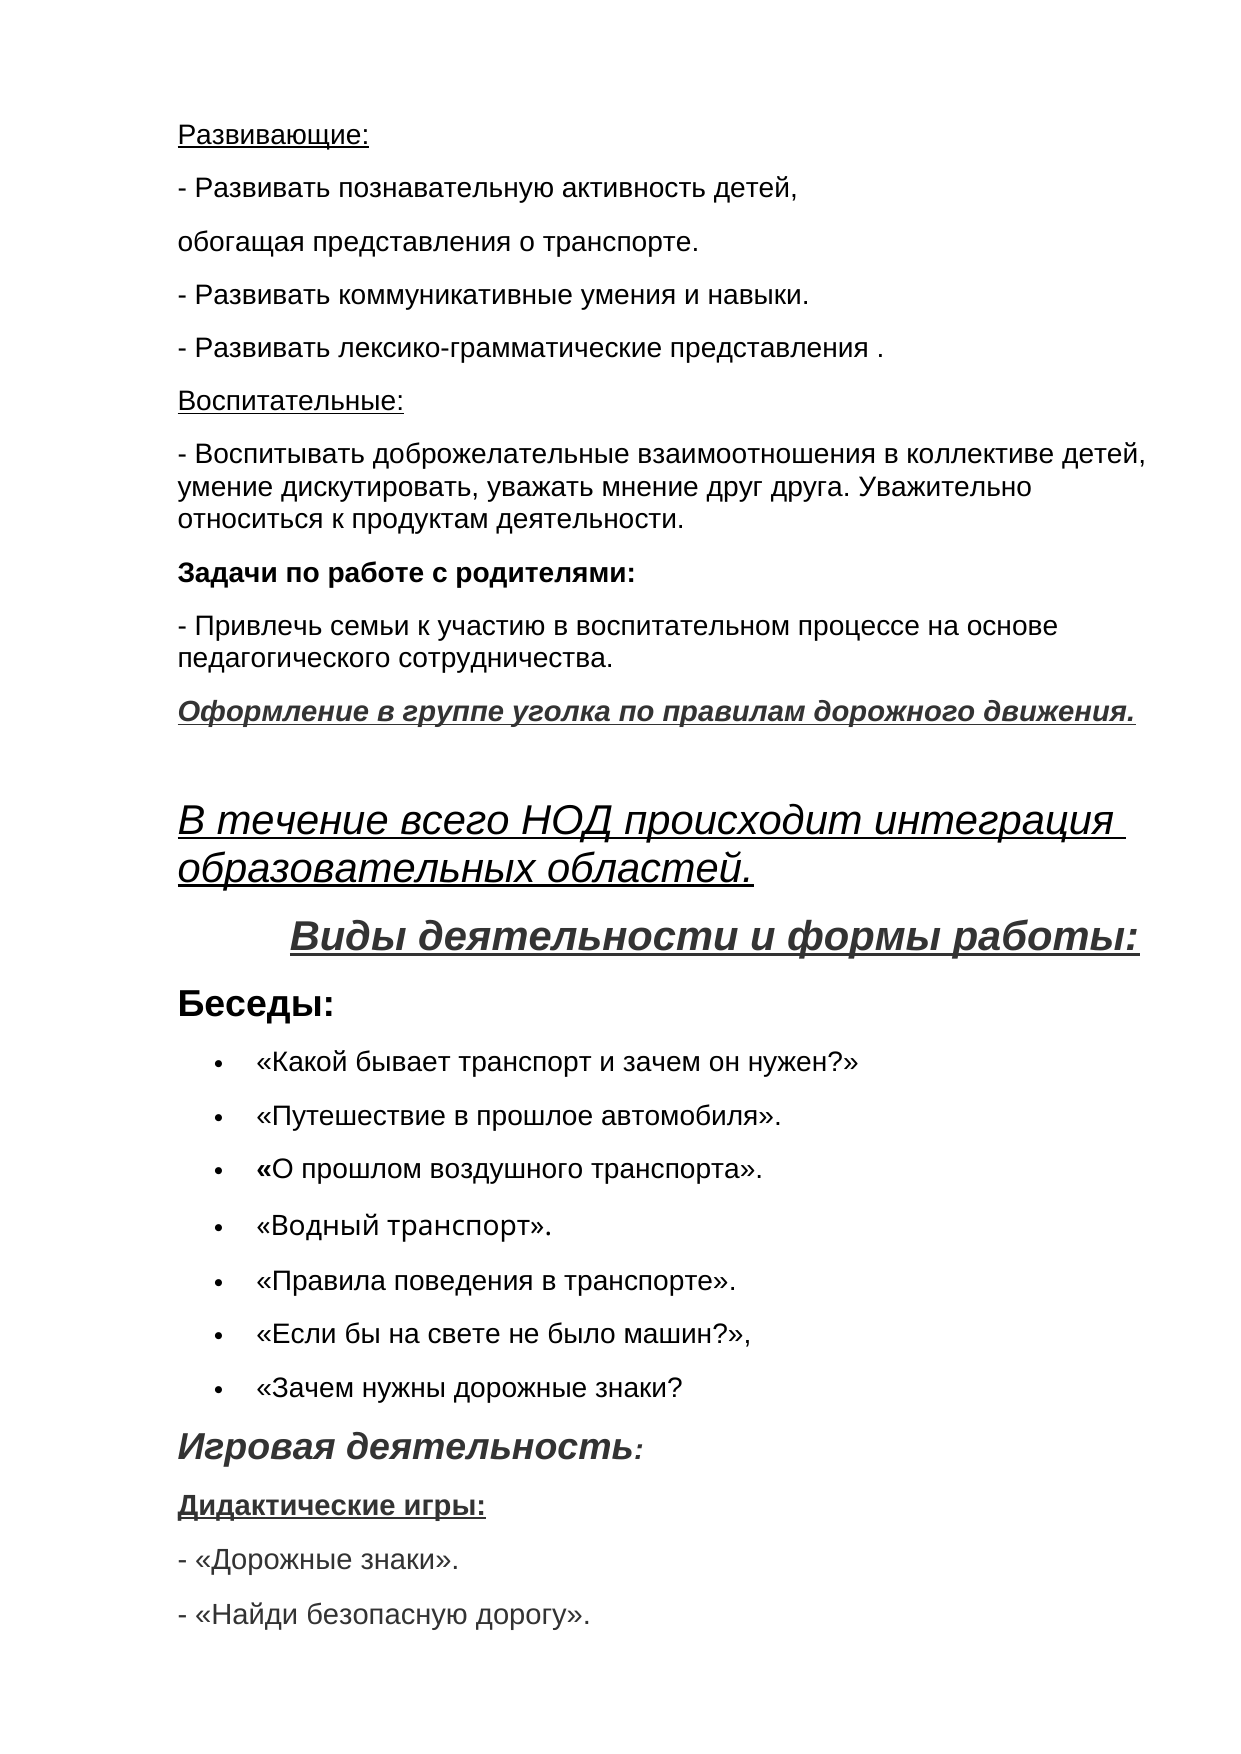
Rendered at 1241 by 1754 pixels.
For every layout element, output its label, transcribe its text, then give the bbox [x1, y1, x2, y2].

text  «Водный транспорт». [215, 1205, 1152, 1243]
text Развивающие: [177, 118, 1152, 151]
text Оформление в группе уголка по правилам дорожного движения. [177, 694, 1152, 728]
text  «Если бы на свете не было машин?», [215, 1317, 1152, 1350]
text Дидактические игры: [177, 1488, 1152, 1521]
text Виды деятельности и формы работы: [177, 912, 1152, 961]
text - «Дорожные знаки». [177, 1542, 1152, 1576]
text - «Найди безопасную дорогу». [177, 1597, 1152, 1630]
text  «Какой бывает транспорт и зачем он нужен?» [215, 1045, 1152, 1078]
text - Воспитывать доброжелательные взаимоотношения в коллективе детей, умение дискутировать, уважать мнение друг друга. Уважительно относиться к продуктам деятельности. [177, 437, 1152, 535]
text - Развивать лексико-грамматические представления . [177, 331, 1152, 363]
text  «О прошлом воздушного транспорта». [215, 1152, 1152, 1184]
text  «Путешествие в прошлое автомобиля». [215, 1099, 1152, 1131]
text обогащая представления о транспорте. [177, 224, 1152, 257]
text - Привлечь семьи к участию в воспитательном процессе на основе педагогического сотрудничества. [177, 609, 1152, 673]
text  «Правила поведения в транспорте». [215, 1264, 1152, 1297]
text Задачи по работе с родителями: [177, 556, 1152, 588]
text - Развивать коммуникативные умения и навыки. [177, 278, 1152, 310]
text В течение всего НОД происходит интеграция образовательных областей. [177, 795, 1152, 891]
text  «Зачем нужны дорожные знаки? [215, 1371, 1152, 1403]
text Беседы: [177, 981, 1152, 1024]
text - Развивать познавательную активность детей, [177, 171, 1152, 204]
text Игровая деятельность: [177, 1424, 1152, 1467]
text Воспитательные: [177, 384, 1152, 417]
